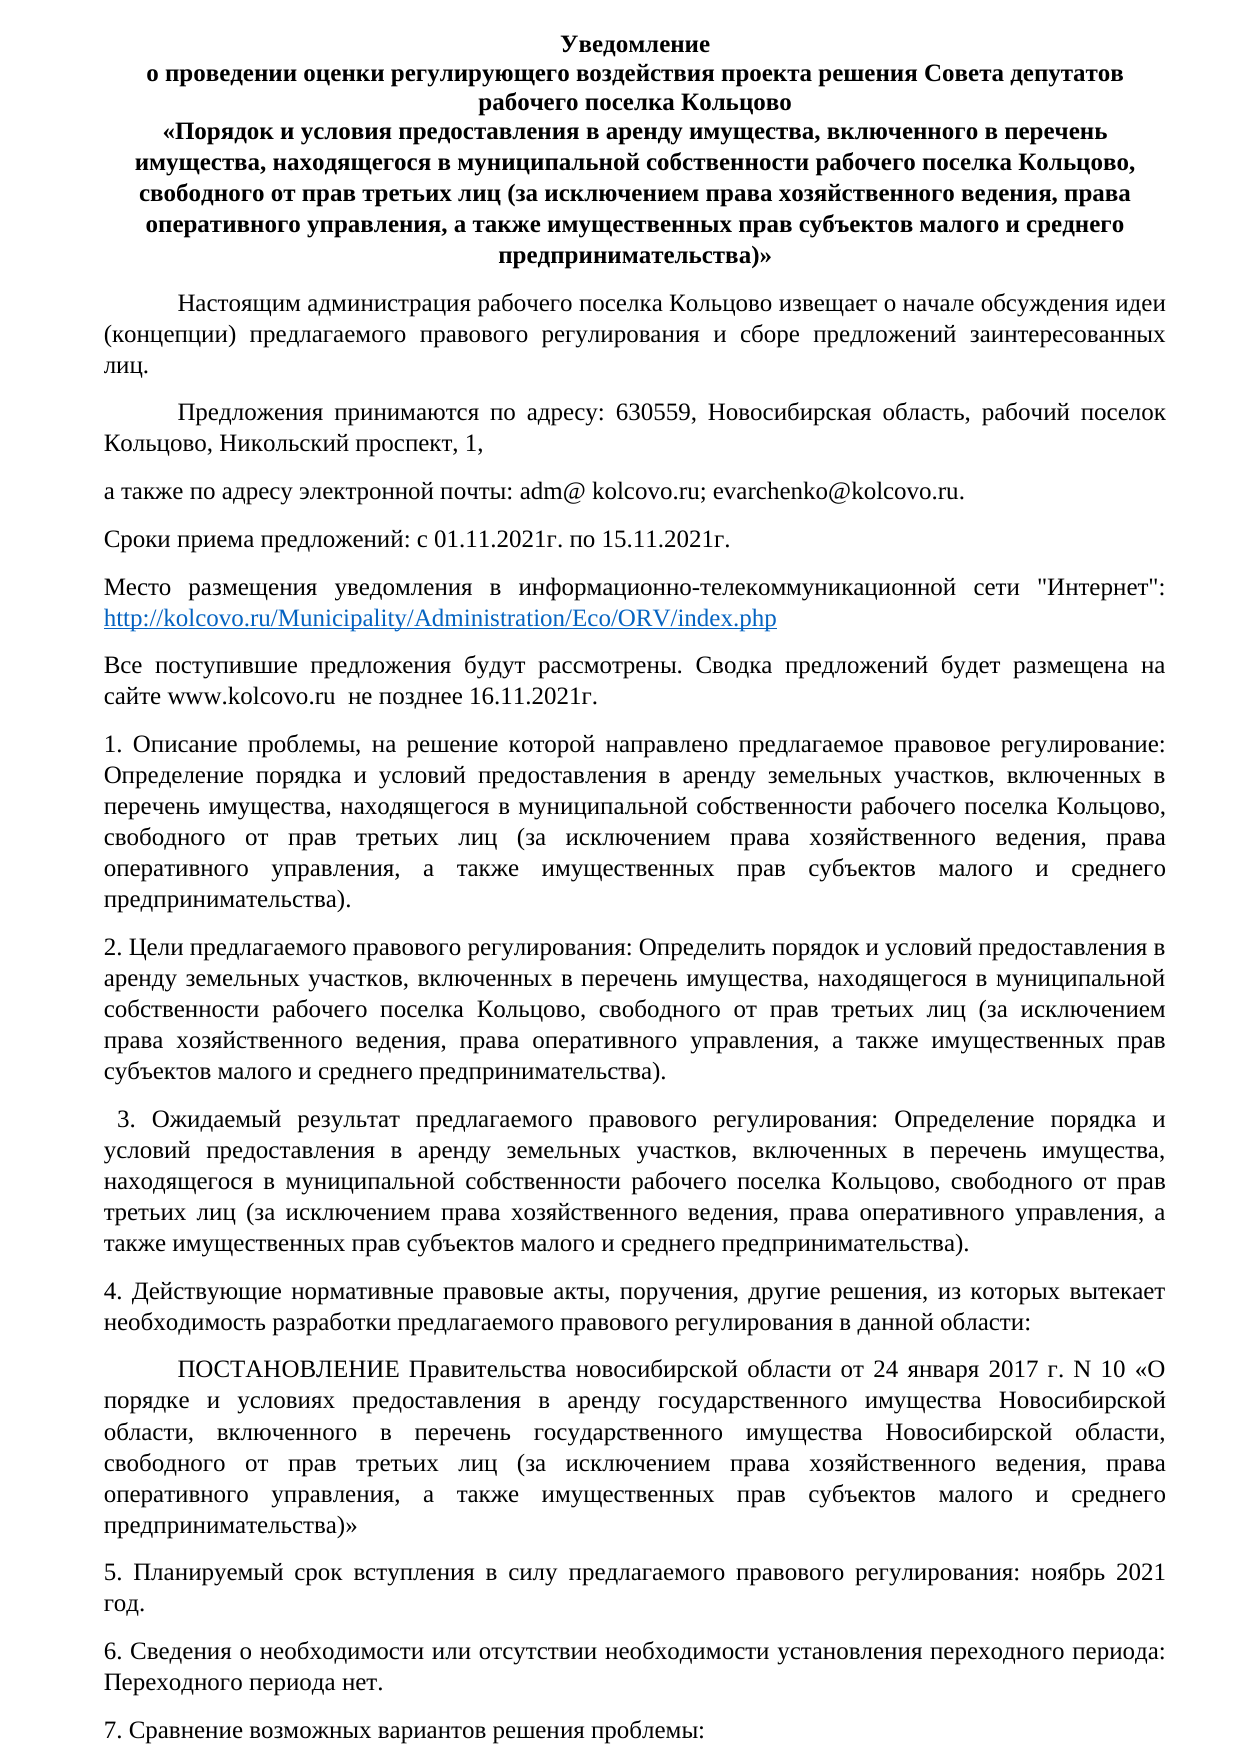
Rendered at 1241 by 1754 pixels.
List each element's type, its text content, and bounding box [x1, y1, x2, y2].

text ПОСТАНОВЛЕНИЕ Правительства новосибирской области от 24 января 2017 г. N 10 «О порядке и условиях предоставления в аренду государственного имущества Новосибирской области, включенного в перечень государственного имущества Новосибирской области, свободного от прав третьих лиц (за исключением права хозяйственного ведения, права оперативного управления, а также имущественных прав субъектов малого и среднего предпринимательства)» [103, 1354, 1167, 1538]
text а также по адресу электронной почты: adm@ kolcovo.ru; evarchenko@kolcovo.ru. [103, 476, 1167, 505]
text Предложения принимаются по адресу: 630559, Новосибирская область, рабочий поселок Кольцово, Никольский проспект, 1, [103, 397, 1167, 457]
text Уведомление [103, 29, 1167, 58]
text 7. Сравнение возможных вариантов решения проблемы: [103, 1715, 1167, 1744]
text 2. Цели предлагаемого правового регулирования: Определить порядок и условий предоставления в аренду земельных участков, включенных в перечень имущества, находящегося в муниципальной собственности рабочего поселка Кольцово, свободного от прав третьих лиц (за исключением права хозяйственного ведения, права оперативного управления, а также имущественных прав субъектов малого и среднего предпринимательства). [103, 932, 1167, 1085]
text 6. Сведения о необходимости или отсутствии необходимости установления переходного периода: Переходного периода нет. [103, 1636, 1167, 1696]
text 5. Планируемый срок вступления в силу предлагаемого правового регулирования: ноябрь 2021 год. [103, 1557, 1167, 1617]
text 3. Ожидаемый результат предлагаемого правового регулирования: Определение порядка и условий предоставления в аренду земельных участков, включенных в перечень имущества, находящегося в муниципальной собственности рабочего поселка Кольцово, свободного от прав третьих лиц (за исключением права хозяйственного ведения, права оперативного управления, а также имущественных прав субъектов малого и среднего предпринимательства). [103, 1104, 1167, 1257]
text о проведении оценки регулирующего воздействия проекта решения Совета депутатов рабочего поселка Кольцово [103, 58, 1167, 116]
text Сроки приема предложений: с 01.11.2021г. по 15.11.2021г. [103, 524, 1167, 553]
text Настоящим администрация рабочего поселка Кольцово извещает о начале обсуждения идеи (концепции) предлагаемого правового регулирования и сборе предложений заинтересованных лиц. [103, 288, 1167, 378]
text Место размещения уведомления в информационно-телекоммуникационной сети "Интернет": http://kolcovo.ru/Municipality/Administration/Eco/ORV/index.php [103, 572, 1167, 631]
text «Порядок и условия предоставления в аренду имущества, включенного в перечень имущества, находящегося в муниципальной собственности рабочего поселка Кольцово, свободного от прав третьих лиц (за исключением права хозяйственного ведения, права оперативного управления, а также имущественных прав субъектов малого и среднего предпринимательства)» [103, 116, 1167, 269]
text Все поступившие предложения будут рассмотрены. Сводка предложений будет размещена на сайте www.kolcovo.ru не позднее 16.11.2021г. [103, 650, 1167, 710]
text 4. Действующие нормативные правовые акты, поручения, другие решения, из которых вытекает необходимость разработки предлагаемого правового регулирования в данной области: [103, 1276, 1167, 1336]
text 1. Описание проблемы, на решение которой направлено предлагаемое правовое регулирование: Определение порядка и условий предоставления в аренду земельных участков, включенных в перечень имущества, находящегося в муниципальной собственности рабочего поселка Кольцово, свободного от прав третьих лиц (за исключением права хозяйственного ведения, права оперативного управления, а также имущественных прав субъектов малого и среднего предпринимательства). [103, 729, 1167, 913]
